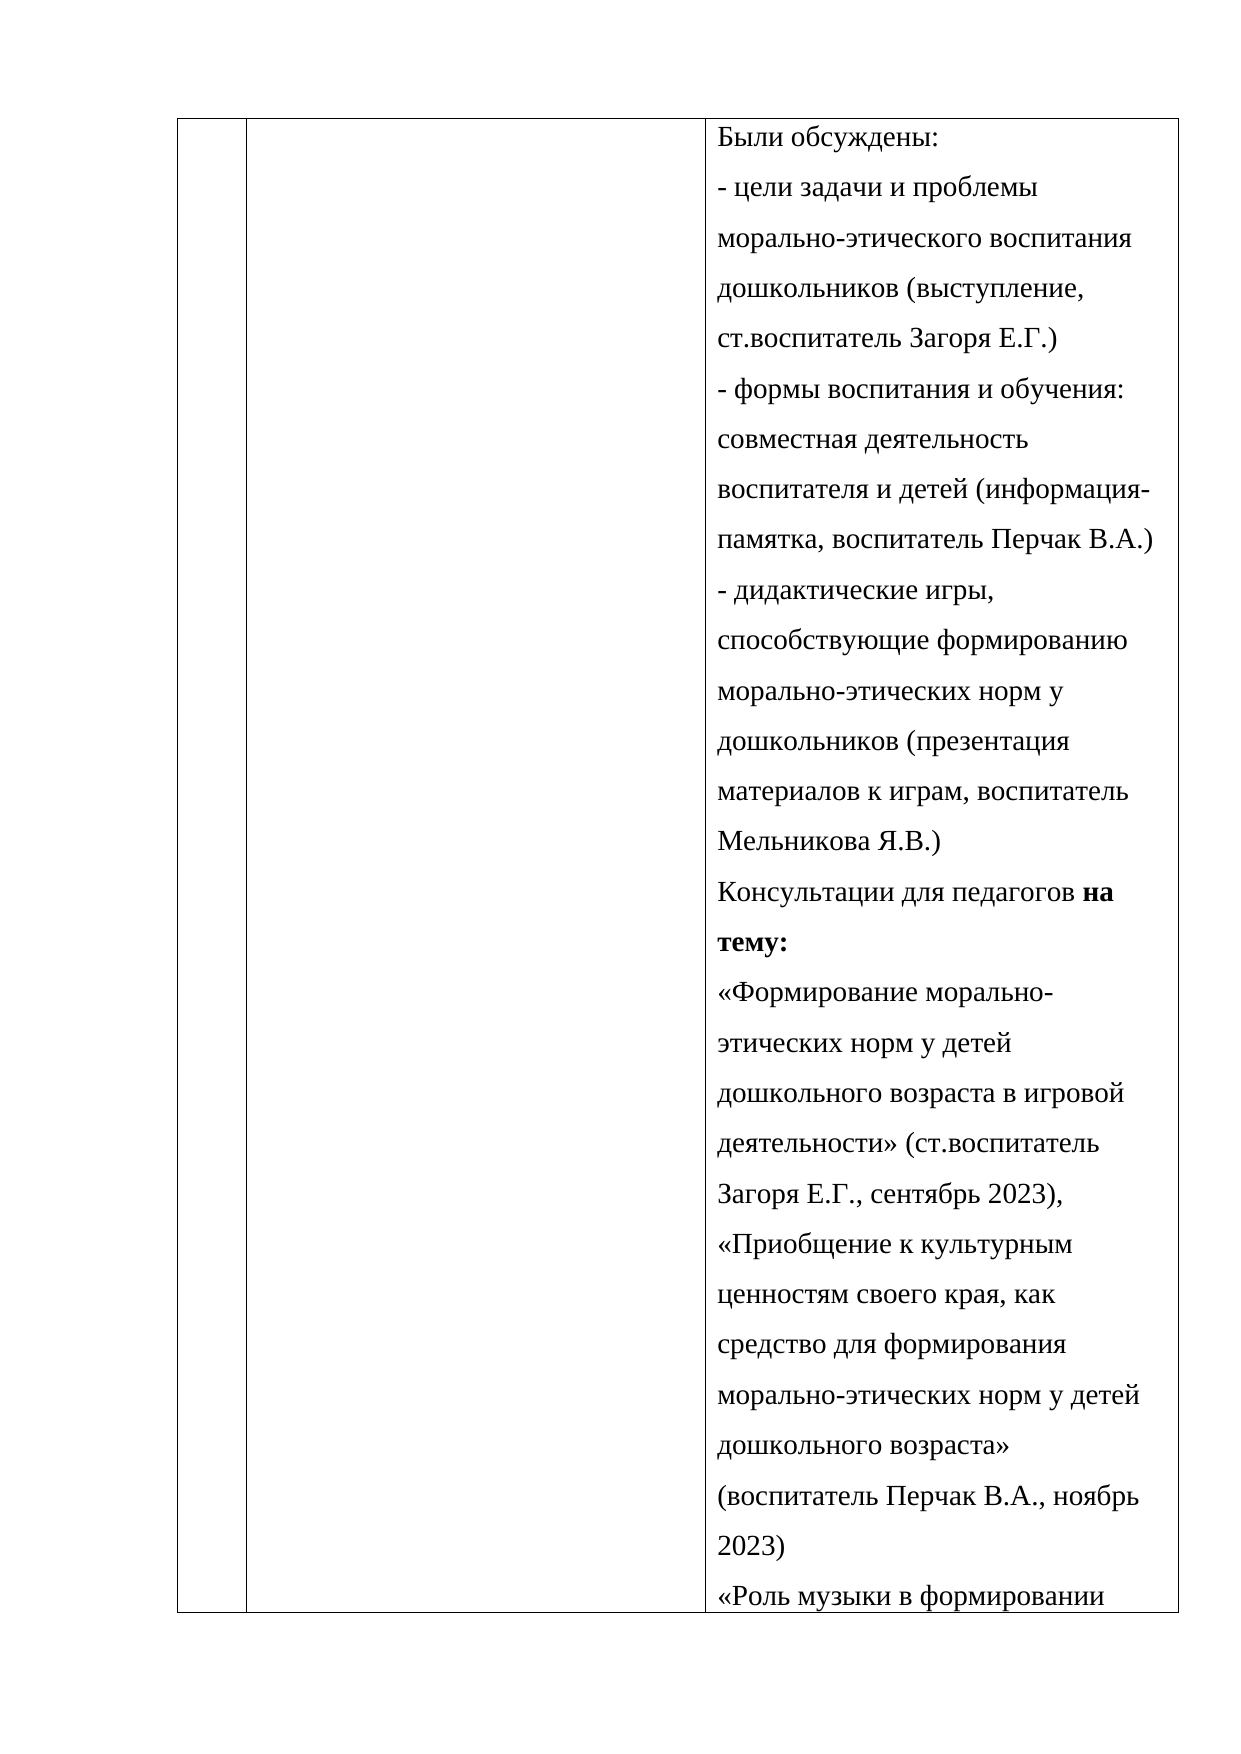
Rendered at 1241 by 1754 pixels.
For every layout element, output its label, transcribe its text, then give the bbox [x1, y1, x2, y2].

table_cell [706, 119, 1178, 1612]
table_cell 2 [178, 119, 246, 1612]
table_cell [247, 119, 705, 1612]
